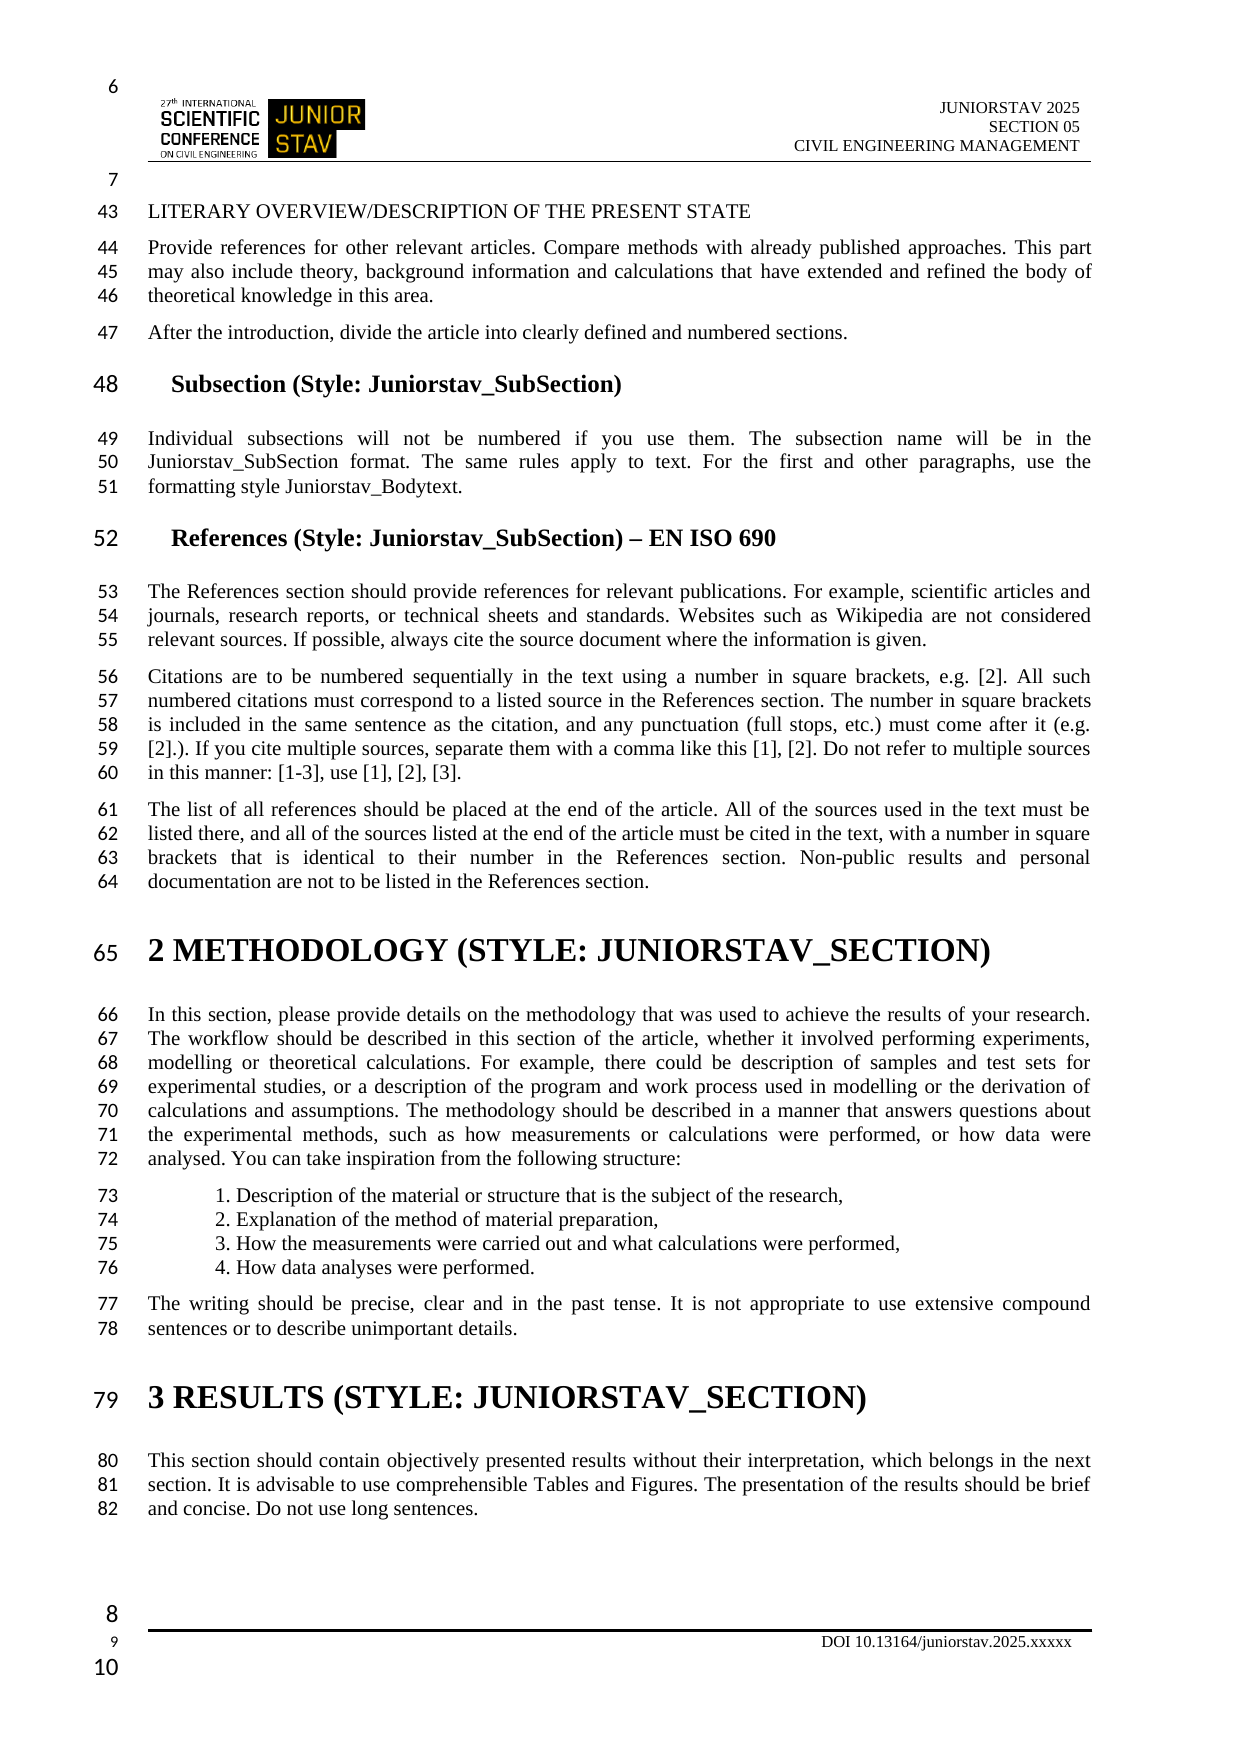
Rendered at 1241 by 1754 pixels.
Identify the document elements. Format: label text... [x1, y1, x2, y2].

text The References section should provide references for relevant publications. For example, scientific articles and journals, research reports, or technical sheets and standards. Websites such as Wikipedia are not considered relevant sources. If possible, always cite the source document where the information is given. [148, 579, 1092, 651]
text 3 RESULTS (style: juniorstav_section) [148, 1377, 1092, 1415]
list 2. Explanation of the method of material preparation, [215, 1207, 1092, 1231]
text Individual subsections will not be numbered if you use them. The subsection name will be in the Juniorstav_SubSection format. The same rules apply to text. For the first and other paragraphs, use the formatting style Juniorstav_Bodytext. [148, 425, 1092, 498]
text Provide references for other relevant articles. Compare methods with already published approaches. This part may also include theory, background information and calculations that have extended and refined the body of theoretical knowledge in this area. [148, 235, 1092, 307]
picture [159, 98, 365, 158]
text Subsection (Style: Juniorstav_SubSection) [148, 369, 1092, 398]
list 4. How data analyses were performed. [215, 1255, 1092, 1279]
text The writing should be precise, clear and in the past tense. It is not appropriate to use extensive compound sentences or to describe unimportant details. [148, 1291, 1092, 1339]
text References (Style: Juniorstav_SubSection) – EN ISO 690 [148, 523, 1092, 551]
text LITERARY OVERVIEW/DESCRIPTION OF THE PRESENT STATE [148, 198, 1092, 223]
text This section should contain objectively presented results without their interpretation, which belongs in the next section. It is advisable to use comprehensible Tables and Figures. The presentation of the results should be brief and concise. Do not use long sentences. [148, 1448, 1092, 1520]
text Citations are to be numbered sequentially in the text using a number in square brackets, e.g. [2]. All such numbered citations must correspond to a listed source in the References section. The number in square brackets is included in the same sentence as the citation, and any punctuation (full stops, etc.) must come after it (e.g. [2].). If you cite multiple sources, separate them with a comma like this [1], [2]. Do not refer to multiple sources in this manner: [1-3], use [1], [2], [3]. [148, 664, 1092, 784]
text 2 METHODOLOGY (style: juniorstav_section) [148, 930, 1092, 969]
text After the introduction, divide the article into clearly defined and numbered sections. [148, 320, 1092, 344]
list 3. How the measurements were carried out and what calculations were performed, [215, 1231, 1092, 1255]
text The list of all references should be placed at the end of the article. All of the sources used in the text must be listed there, and all of the sources listed at the end of the article must be cited in the text, with a number in square brackets that is identical to their number in the References section. Non-public results and personal documentation are not to be listed in the References section. [148, 797, 1092, 893]
list 1. Description of the material or structure that is the subject of the research, [215, 1183, 1092, 1207]
text In this section, please provide details on the methodology that was used to achieve the results of your research. The workflow should be described in this section of the article, whether it involved performing experiments, modelling or theoretical calculations. For example, there could be description of samples and test sets for experimental studies, or a description of the program and work process used in modelling or the derivation of calculations and assumptions. The methodology should be described in a manner that answers questions about the experimental methods, such as how measurements or calculations were performed, or how data were analysed. You can take inspiration from the following structure: [148, 1002, 1092, 1170]
